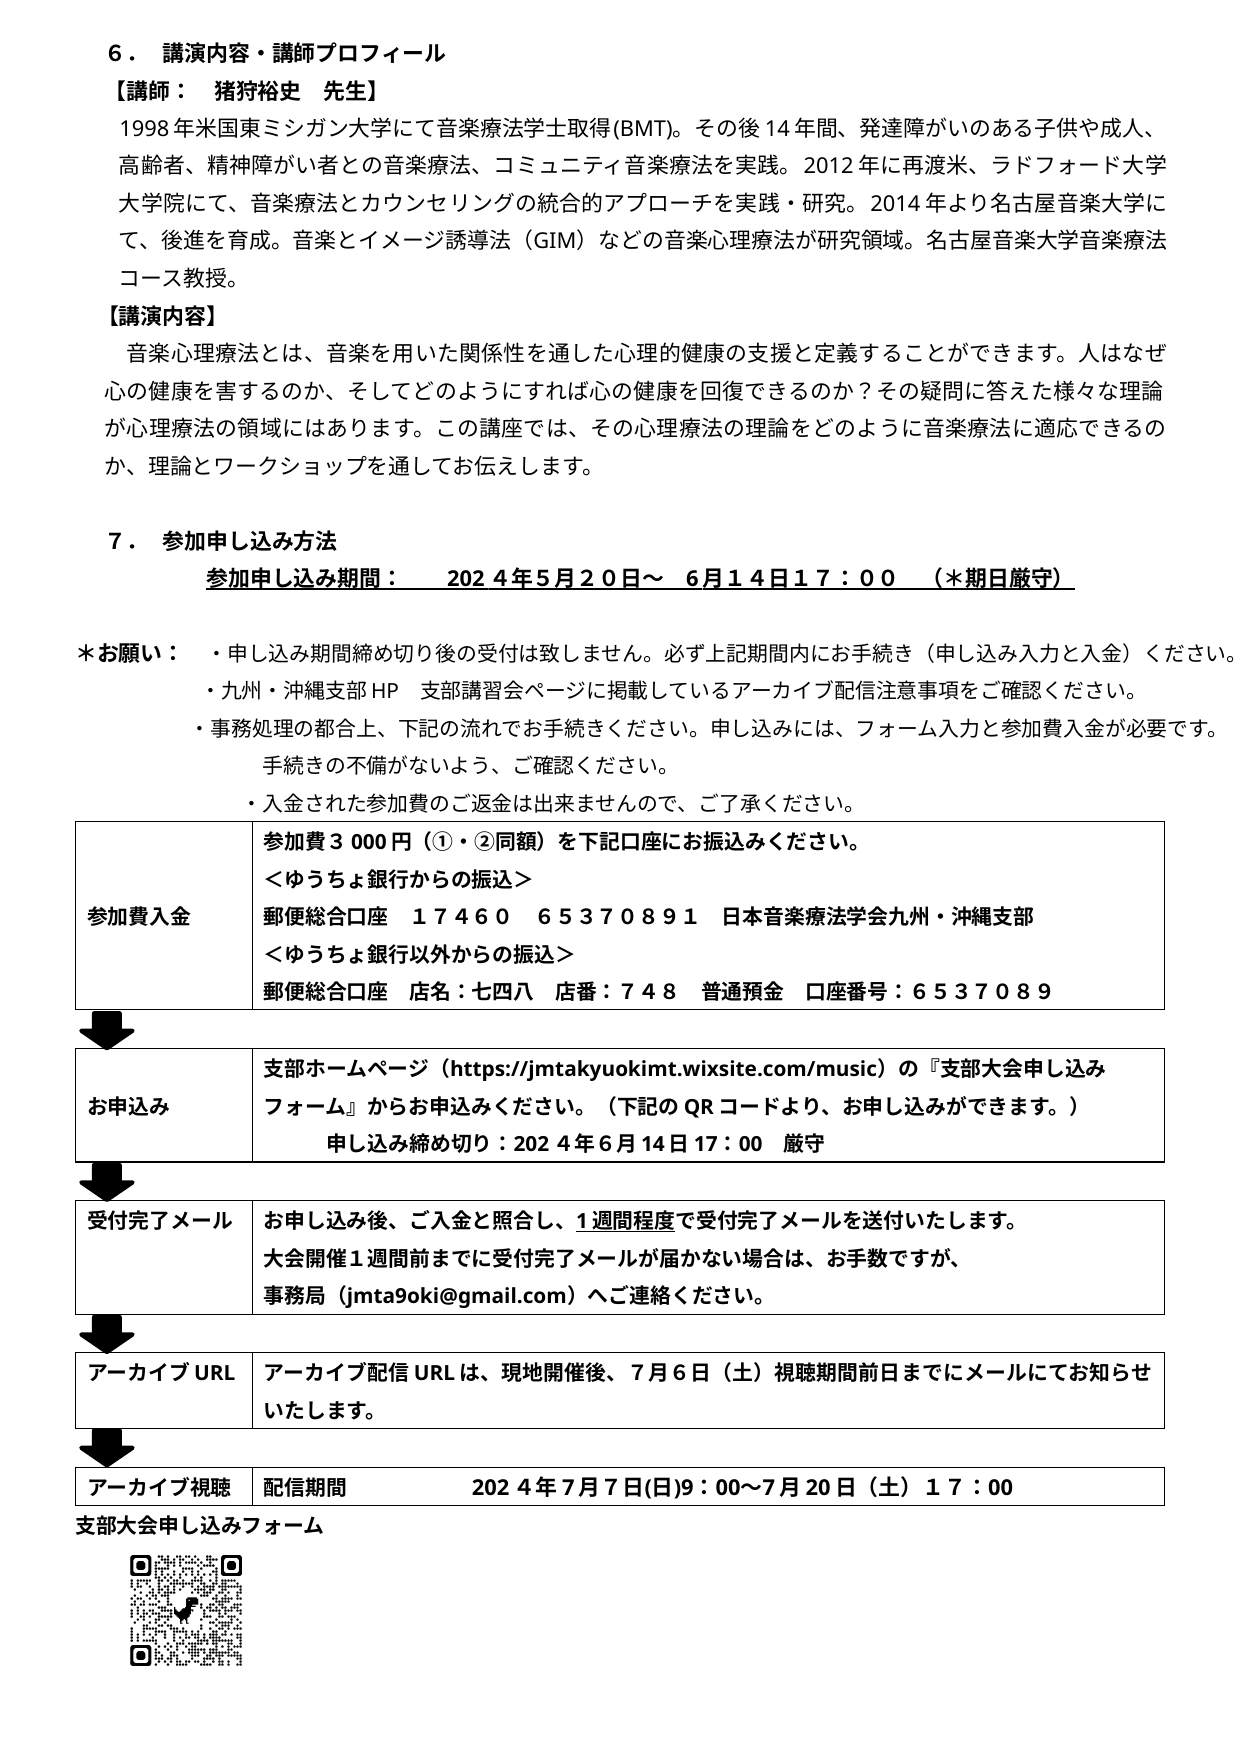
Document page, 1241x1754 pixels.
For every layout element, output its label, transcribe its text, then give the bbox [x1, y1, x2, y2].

table_header アーカイブ視聴 [76, 1468, 252, 1505]
table_header お申し込み後、ご入金と照合し、1週間程度で受付完了メールを送付いたします。 大会開催１週間前までに受付完了メールが届かない場合は、お手数ですが、 事務局（jmta9oki@gmail.com）へご連絡ください。 [253, 1201, 1164, 1313]
text ・事務処理の都合上、下記の流れでお手続きください。申し込みには、フォーム入力と参加費入金が必要です。 [75, 708, 1231, 746]
list 講演内容・講師プロフィール [104, 33, 1231, 71]
text 参加申し込み期間： 202４年５月２０日～ 6月１４日１７：００ （＊期日厳守） [75, 558, 1231, 596]
table_header 参加費３000円（①・②同額）を下記口座にお振込みください。 ＜ゆうちょ銀行からの振込＞ 郵便総合口座 １７４６０ ６５３７０８９１ 日本音楽療法学会九州・沖縄支部 ＜ゆうちょ銀行以外からの振込＞ 郵便総合口座 店名：七四八 店番：７４８ 普通預金 口座番号：６５３７０８９ [253, 822, 1164, 1009]
text 音楽心理療法とは、音楽を用いた関係性を通した心理的健康の支援と定義することができます。人はなぜ心の健康を害するのか、そしてどのようにすれば心の健康を回復できるのか？その疑問に答えた様々な理論が心理療法の領域にはあります。この講座では、その心理療法の理論をどのように音楽療法に適応できるのか、理論とワークショップを通してお伝えします。 [104, 333, 1168, 483]
list 参加申し込み方法 [104, 521, 1231, 558]
table_header アーカイブ配信URLは、現地開催後、７月６日（土）視聴期間前日までにメールにてお知らせいたします。 [253, 1353, 1164, 1428]
table_header 参加費入金 [76, 822, 252, 1009]
text ＊お願い： ・申し込み期間締め切り後の受付は致しません。必ず上記期間内にお手続き（申し込み入力と入金）ください。 [75, 633, 1231, 671]
text ・九州・沖縄支部HP 支部講習会ページに掲載しているアーカイブ配信注意事項をご確認ください。 [75, 671, 1231, 708]
text 手続きの不備がないよう、ご確認ください。 [75, 746, 1231, 783]
picture [118, 1543, 254, 1678]
text 【講演内容】 [75, 296, 1168, 333]
table_header 支部ホームページ（https://jmtakyuokimt.wixsite.com/music）の『支部大会申し込み フォーム』からお申込みください。（下記のQRコードより、お申し込みができます。） 申し込み締め切り：202４年６月14日17：00 厳守 [253, 1049, 1164, 1161]
table_header 配信期間 202４年7月７日(日)9：00～7月20日（土）１７：00 [253, 1468, 1164, 1505]
text 支部大会申し込みフォーム [75, 1506, 1240, 1544]
table_header アーカイブURL [76, 1353, 252, 1428]
text 【講師： 猪狩裕史 先生】 [104, 71, 1231, 108]
table_header 受付完了メール [76, 1201, 252, 1313]
text ・入金された参加費のご返金は出来ませんので、ご了承ください。 [75, 783, 1231, 821]
text 1998年米国東ミシガン大学にて音楽療法学士取得(BMT)。その後14年間、発達障がいのある子供や成人、高齢者、精神障がい者との音楽療法、コミュニティ音楽療法を実践。2012年に再渡米、ラドフォード大学大学院にて、音楽療法とカウンセリングの統合的アプローチを実践・研究。2014年より名古屋音楽大学にて、後進を育成。音楽とイメージ誘導法（GIM）などの音楽心理療法が研究領域。名古屋音楽大学音楽療法コース教授。 [119, 108, 1168, 296]
table_header お申込み [76, 1049, 252, 1161]
